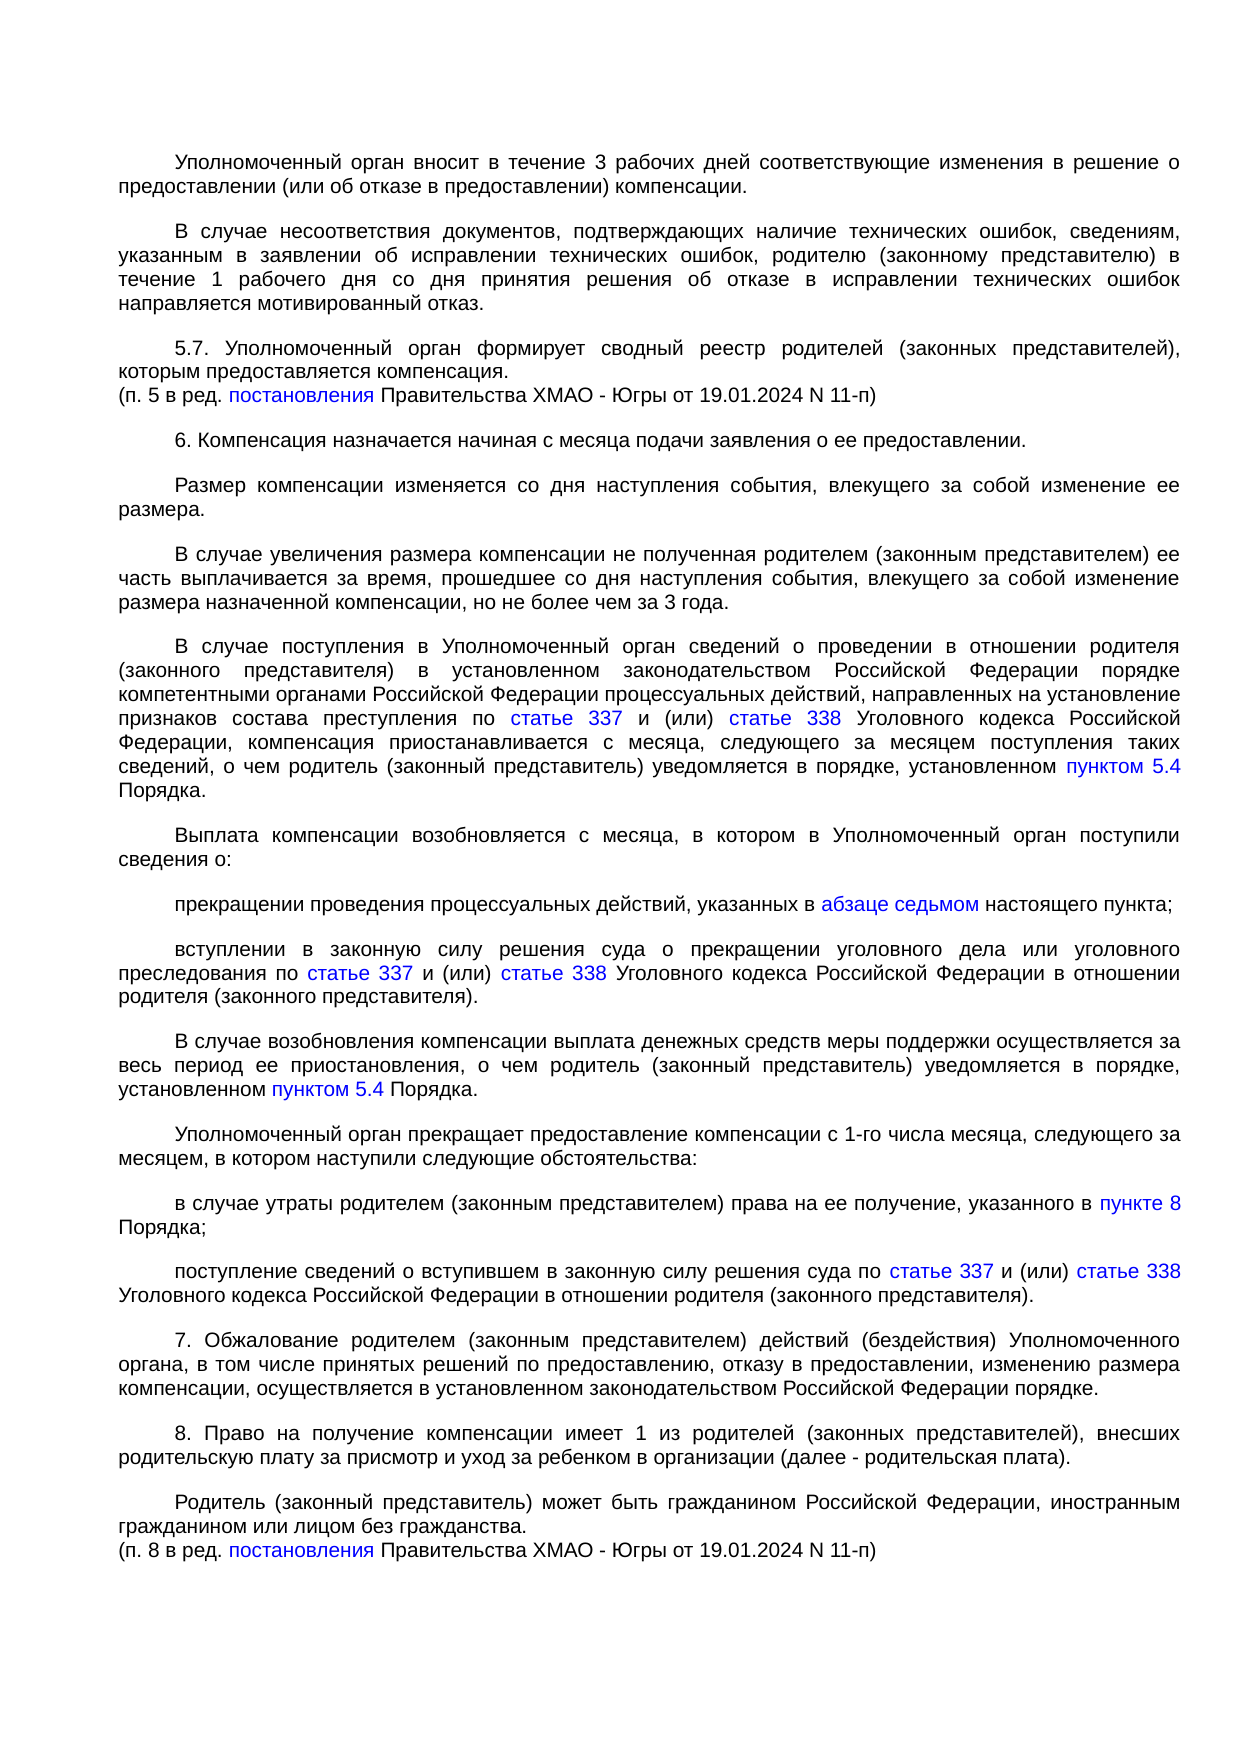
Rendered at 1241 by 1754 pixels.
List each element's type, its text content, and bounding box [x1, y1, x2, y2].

text (п. 8 в ред. постановления Правительства ХМАО - Югры от 19.01.2024 N 11-п) [118, 1537, 1181, 1561]
text В случае возобновления компенсации выплата денежных средств меры поддержки осуществляется за весь период ее приостановления, о чем родитель (законный представитель) уведомляется в порядке, установленном пунктом 5.4 Порядка. [118, 1029, 1181, 1101]
text В случае несоответствия документов, подтверждающих наличие технических ошибок, сведениям, указанным в заявлении об исправлении технических ошибок, родителю (законному представителю) в течение 1 рабочего дня со дня принятия решения об отказе в исправлении технических ошибок направляется мотивированный отказ. [118, 219, 1181, 314]
text в случае утраты родителем (законным представителем) права на ее получение, указанного в пункте 8 Порядка; [118, 1191, 1181, 1238]
text Уполномоченный орган прекращает предоставление компенсации с 1-го числа месяца, следующего за месяцем, в котором наступили следующие обстоятельства: [118, 1122, 1181, 1170]
text (п. 5 в ред. постановления Правительства ХМАО - Югры от 19.01.2024 N 11-п) [118, 383, 1181, 407]
text поступление сведений о вступившем в законную силу решения суда по статье 337 и (или) статье 338 Уголовного кодекса Российской Федерации в отношении родителя (законного представителя). [118, 1259, 1181, 1307]
text В случае увеличения размера компенсации не полученная родителем (законным представителем) ее часть выплачивается за время, прошедшее со дня наступления события, влекущего за собой изменение размера назначенной компенсации, но не более чем за 3 года. [118, 542, 1181, 613]
text В случае поступления в Уполномоченный орган сведений о проведении в отношении родителя (законного представителя) в установленном законодательством Российской Федерации порядке компетентными органами Российской Федерации процессуальных действий, направленных на установление признаков состава преступления по статье 337 и (или) статье 338 Уголовного кодекса Российской Федерации, компенсация приостанавливается с месяца, следующего за месяцем поступления таких сведений, о чем родитель (законный представитель) уведомляется в порядке, установленном пунктом 5.4 Порядка. [118, 634, 1181, 802]
text 8. Право на получение компенсации имеет 1 из родителей (законных представителей), внесших родительскую плату за присмотр и уход за ребенком в организации (далее - родительская плата). [118, 1421, 1181, 1469]
text Размер компенсации изменяется со дня наступления события, влекущего за собой изменение ее размера. [118, 473, 1181, 521]
text 6. Компенсация назначается начиная с месяца подачи заявления о ее предоставлении. [118, 428, 1181, 452]
text прекращении проведения процессуальных действий, указанных в абзаце седьмом настоящего пункта; [118, 892, 1181, 916]
text Выплата компенсации возобновляется с месяца, в котором в Уполномоченный орган поступили сведения о: [118, 823, 1181, 871]
text 5.7. Уполномоченный орган формирует сводный реестр родителей (законных представителей), которым предоставляется компенсация. [118, 335, 1181, 383]
text Родитель (законный представитель) может быть гражданином Российской Федерации, иностранным гражданином или лицом без гражданства. [118, 1489, 1181, 1537]
text вступлении в законную силу решения суда о прекращении уголовного дела или уголовного преследования по статье 337 и (или) статье 338 Уголовного кодекса Российской Федерации в отношении родителя (законного представителя). [118, 936, 1181, 1008]
text Уполномоченный орган вносит в течение 3 рабочих дней соответствующие изменения в решение о предоставлении (или об отказе в предоставлении) компенсации. [118, 150, 1181, 198]
text 7. Обжалование родителем (законным представителем) действий (бездействия) Уполномоченного органа, в том числе принятых решений по предоставлению, отказу в предоставлении, изменению размера компенсации, осуществляется в установленном законодательством Российской Федерации порядке. [118, 1328, 1181, 1400]
